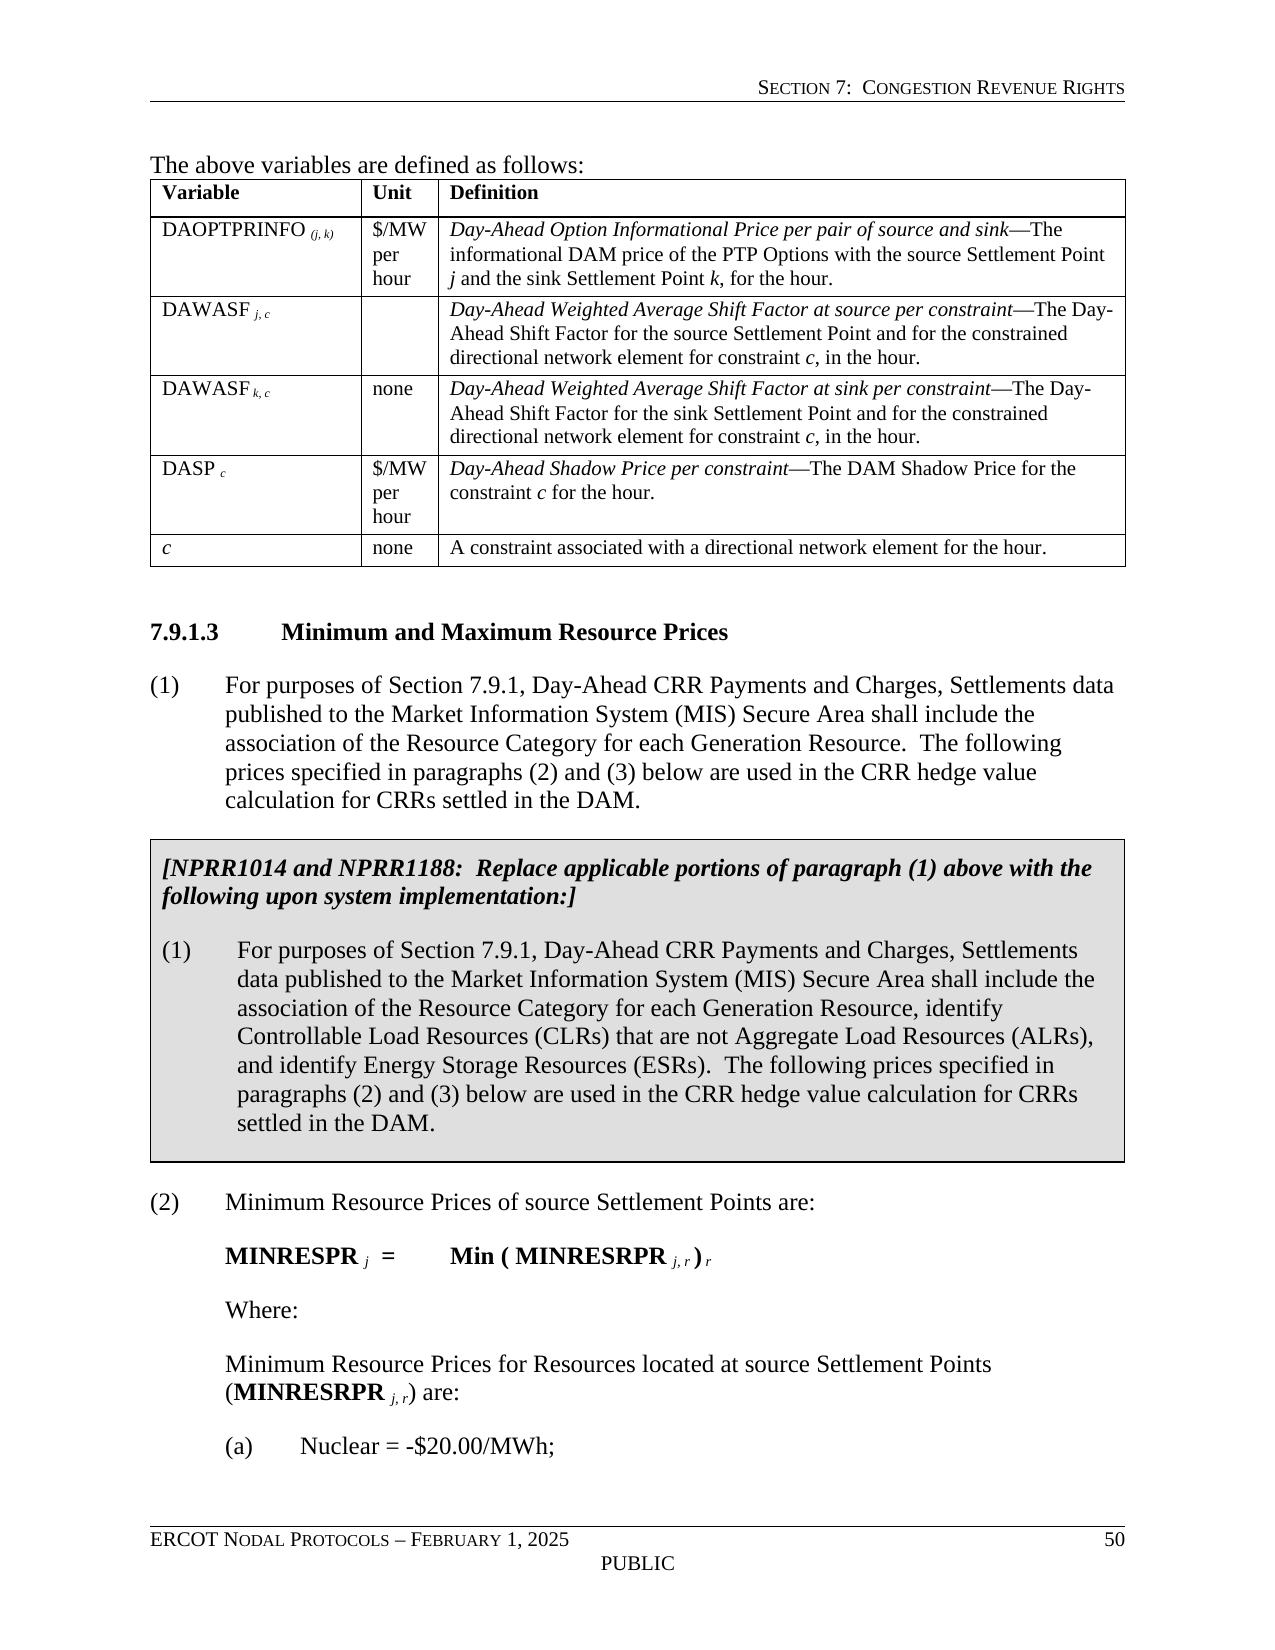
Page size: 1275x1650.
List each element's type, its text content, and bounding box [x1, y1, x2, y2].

table_header [NPRR1014 and NPRR1188: Replace applicable portions of paragraph (1) above with the following upon system implementation:] (1) For purposes of Section 7.9.1, Day-Ahead CRR Payments and Charges, Settlements data published to the Market Information System (MIS) Secure Area shall include the association of the Resource Category for each Generation Resource, identify Controllable Load Resources (CLRs) that are not Aggregate Load Resources (ALRs), and identify Energy Storage Resources (ESRs). The following prices specified in paragraphs (2) and (3) below are used in the CRR hedge value calculation for CRRs settled in the DAM. [151, 840, 1124, 1161]
text The above variables are defined as follows: [150, 150, 1125, 179]
table_cell $/MW per hour [362, 218, 438, 296]
text 7.9.1.3 Minimum and Maximum Resource Prices [150, 617, 1125, 645]
table_cell DAWASF k, c [151, 376, 361, 455]
text (2) Minimum Resource Prices of source Settlement Points are: [150, 1187, 1125, 1216]
table_cell Day-Ahead Shadow Price per constraint—The DAM Shadow Price for the constraint c for the hour. [439, 456, 1125, 534]
table_cell [362, 297, 438, 375]
table_cell Day-Ahead Option Informational Price per pair of source and sink—The informational DAM price of the PTP Options with the source Settlement Point j and the sink Settlement Point k, for the hour. [439, 218, 1125, 296]
table_cell DAWASF j, c [151, 297, 361, 375]
table_header Unit [362, 180, 438, 216]
text MINRESPR j = Min ( MINRESRPR j, r ) r [225, 1241, 1125, 1270]
table_cell DASP c [151, 456, 361, 534]
table_cell A constraint associated with a directional network element for the hour. [439, 535, 1125, 566]
table_cell DAOPTPRINFO (j, k) [151, 218, 361, 296]
text Minimum Resource Prices for Resources located at source Settlement Points (MINRESRPR j, r) are: [225, 1349, 1125, 1406]
table_cell Day-Ahead Weighted Average Shift Factor at sink per constraint—The Day-Ahead Shift Factor for the sink Settlement Point and for the constrained directional network element for constraint c, in the hour. [439, 376, 1125, 455]
table_cell none [362, 376, 438, 455]
table_cell $/MW per hour [362, 456, 438, 534]
table_cell none [362, 535, 438, 566]
text (1) For purposes of Section 7.9.1, Day-Ahead CRR Payments and Charges, Settlements data published to the Market Information System (MIS) Secure Area shall include the association of the Resource Category for each Generation Resource. The following prices specified in paragraphs (2) and (3) below are used in the CRR hedge value calculation for CRRs settled in the DAM. [150, 670, 1125, 814]
table_header Definition [439, 180, 1125, 216]
list (a) Nuclear = -$20.00/MWh; [225, 1431, 1125, 1460]
table_cell Day-Ahead Weighted Average Shift Factor at source per constraint—The Day-Ahead Shift Factor for the source Settlement Point and for the constrained directional network element for constraint c, in the hour. [439, 297, 1125, 375]
table_cell c [151, 535, 361, 566]
text Where: [150, 1295, 1125, 1324]
table_header Variable [151, 180, 361, 216]
